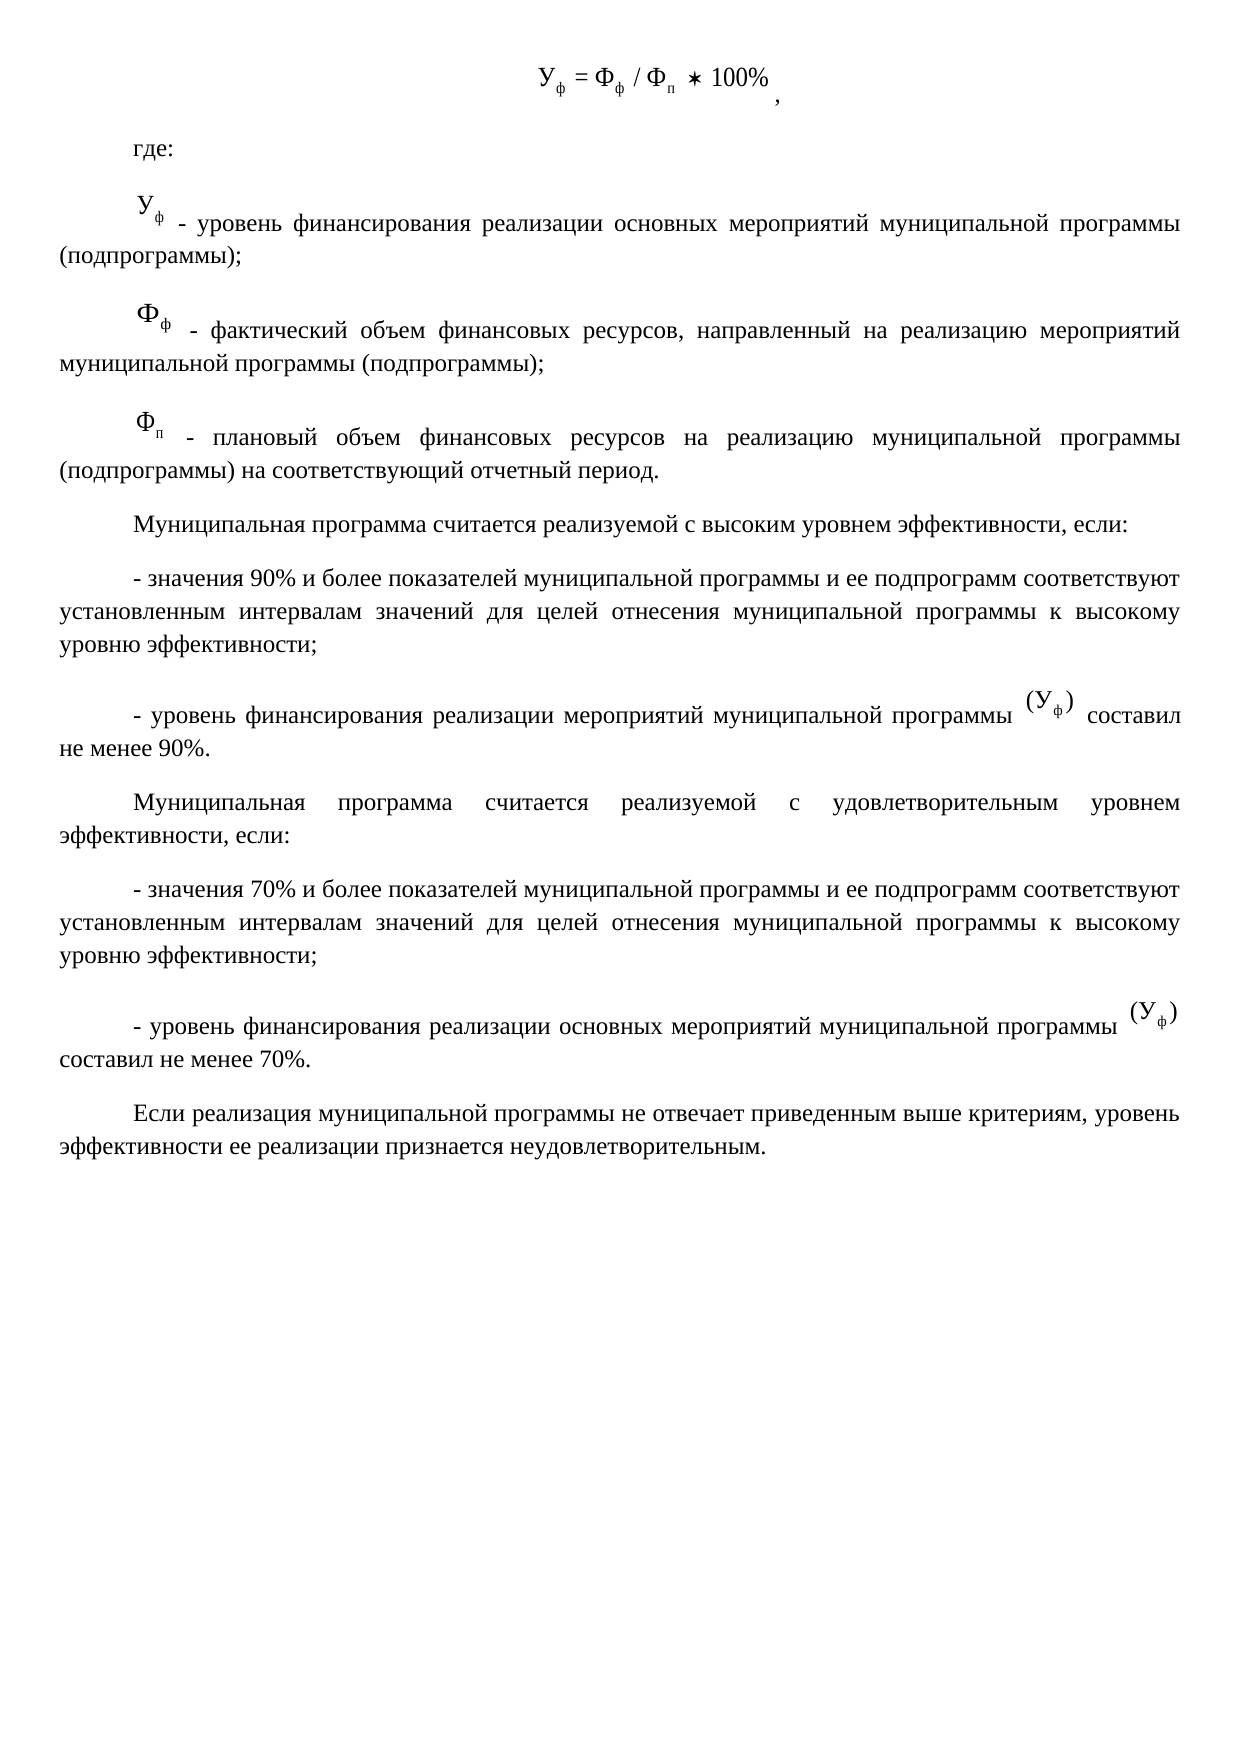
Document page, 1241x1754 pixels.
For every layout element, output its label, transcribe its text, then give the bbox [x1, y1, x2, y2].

text - уровень финансирования реализации основных мероприятий муниципальной программы составил не менее 70%. [59, 994, 1181, 1073]
text - плановый объем финансовых ресурсов на реализацию муниципальной программы (подпрограммы) на соответствующий отчетный период. [59, 402, 1181, 484]
text - фактический объем финансовых ресурсов, направленный на реализацию мероприятий муниципальной программы (подпрограммы); [59, 294, 1181, 377]
text - значения 90% и более показателей муниципальной программы и ее подпрограмм соответствуют установленным интервалам значений для целей отнесения муниципальной программы к высокому уровню эффективности; [59, 563, 1181, 658]
text Муниципальная программа считается реализуемой с высоким уровнем эффективности, если: [59, 509, 1181, 538]
text Если реализация муниципальной программы не отвечает приведенным выше критериям, уровень эффективности ее реализации признается неудовлетворительным. [59, 1098, 1181, 1160]
text - значения 70% и более показателей муниципальной программы и ее подпрограмм соответствуют установленным интервалам значений для целей отнесения муниципальной программы к высокому уровню эффективности; [59, 874, 1181, 969]
text Муниципальная программа считается реализуемой с удовлетворительным уровнем эффективности, если: [59, 787, 1181, 849]
text - уровень финансирования реализации мероприятий муниципальной программы составил не менее 90%. [59, 683, 1181, 762]
text где: [59, 133, 1181, 162]
text , [59, 59, 1181, 108]
text - уровень финансирования реализации основных мероприятий муниципальной программы (подпрограммы); [59, 187, 1181, 269]
